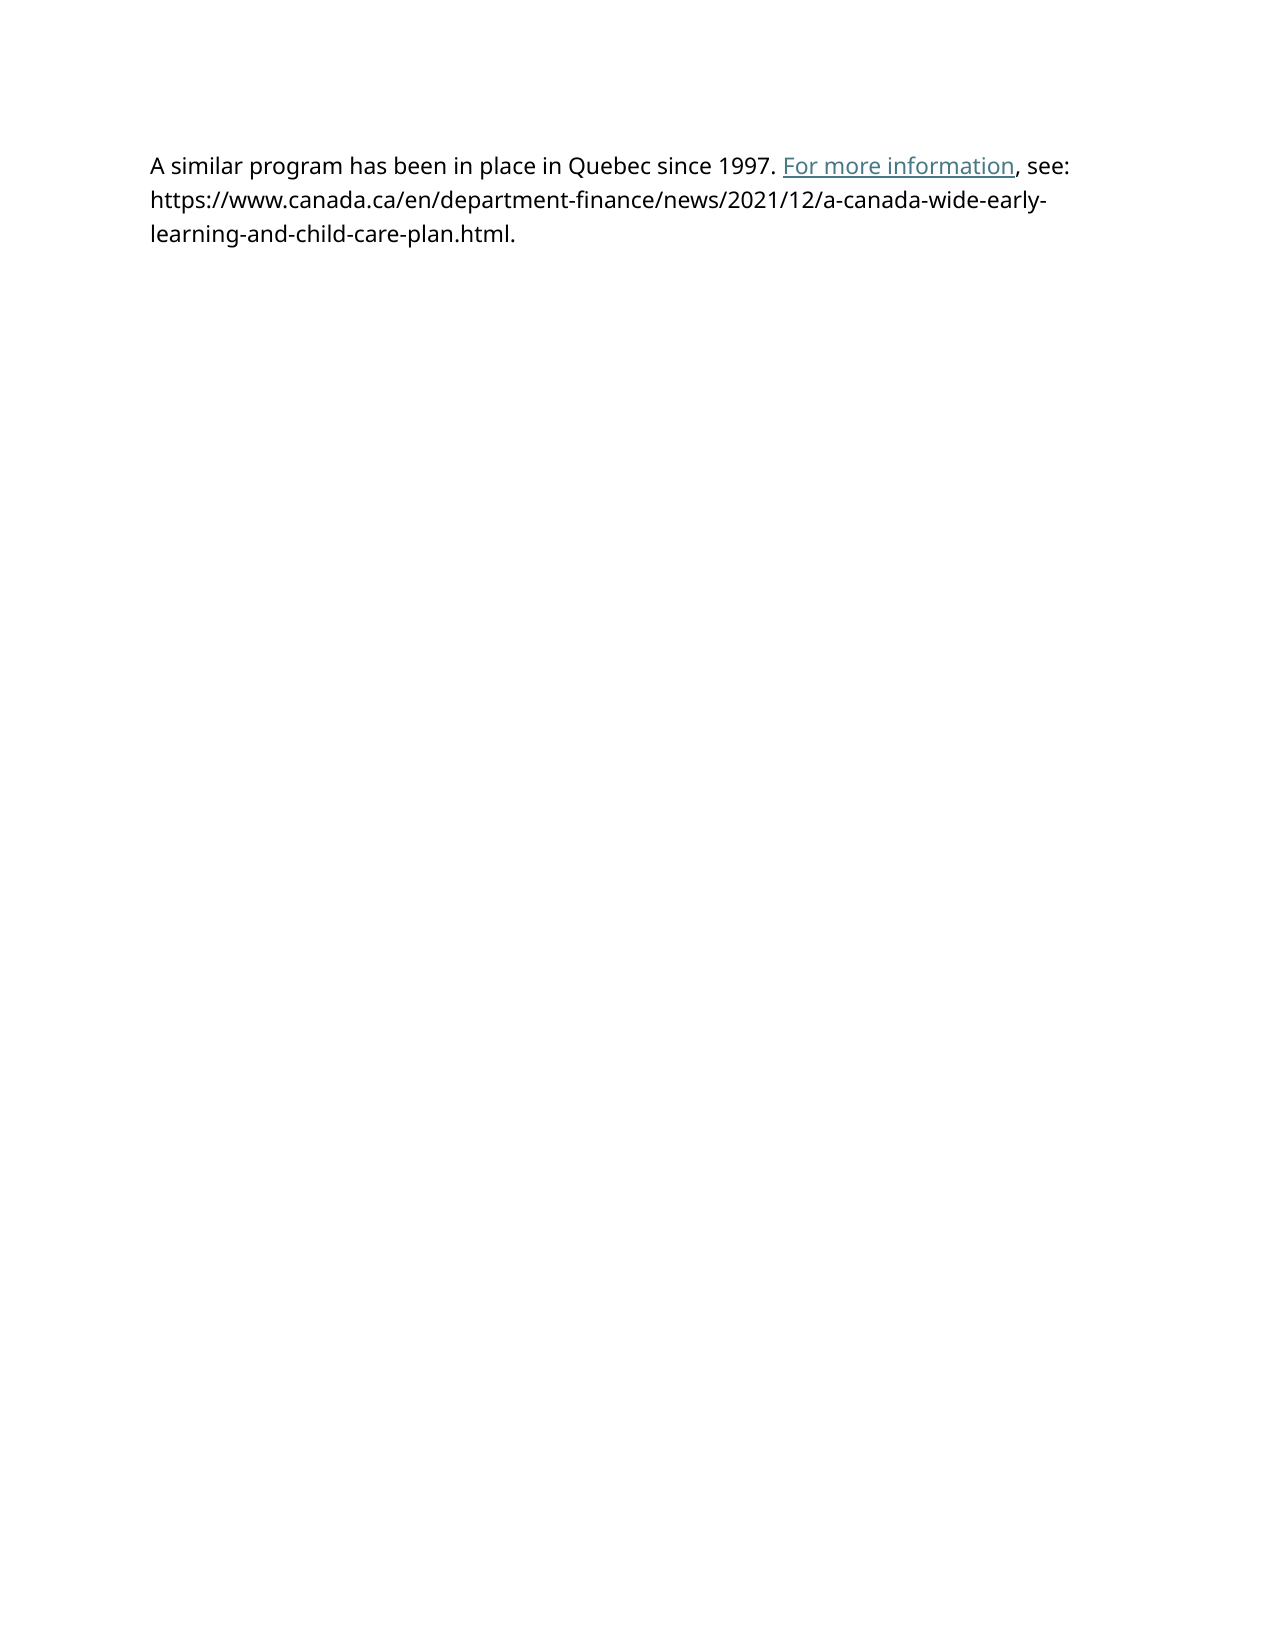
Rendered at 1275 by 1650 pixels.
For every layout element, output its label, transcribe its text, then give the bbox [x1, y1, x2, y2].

text A similar program has been in place in Quebec since 1997. For more information, see: https://www.canada.ca/en/department-finance/news/2021/12/a-canada-wide-early-learning-and-child-care-plan.html. [150, 150, 1125, 249]
